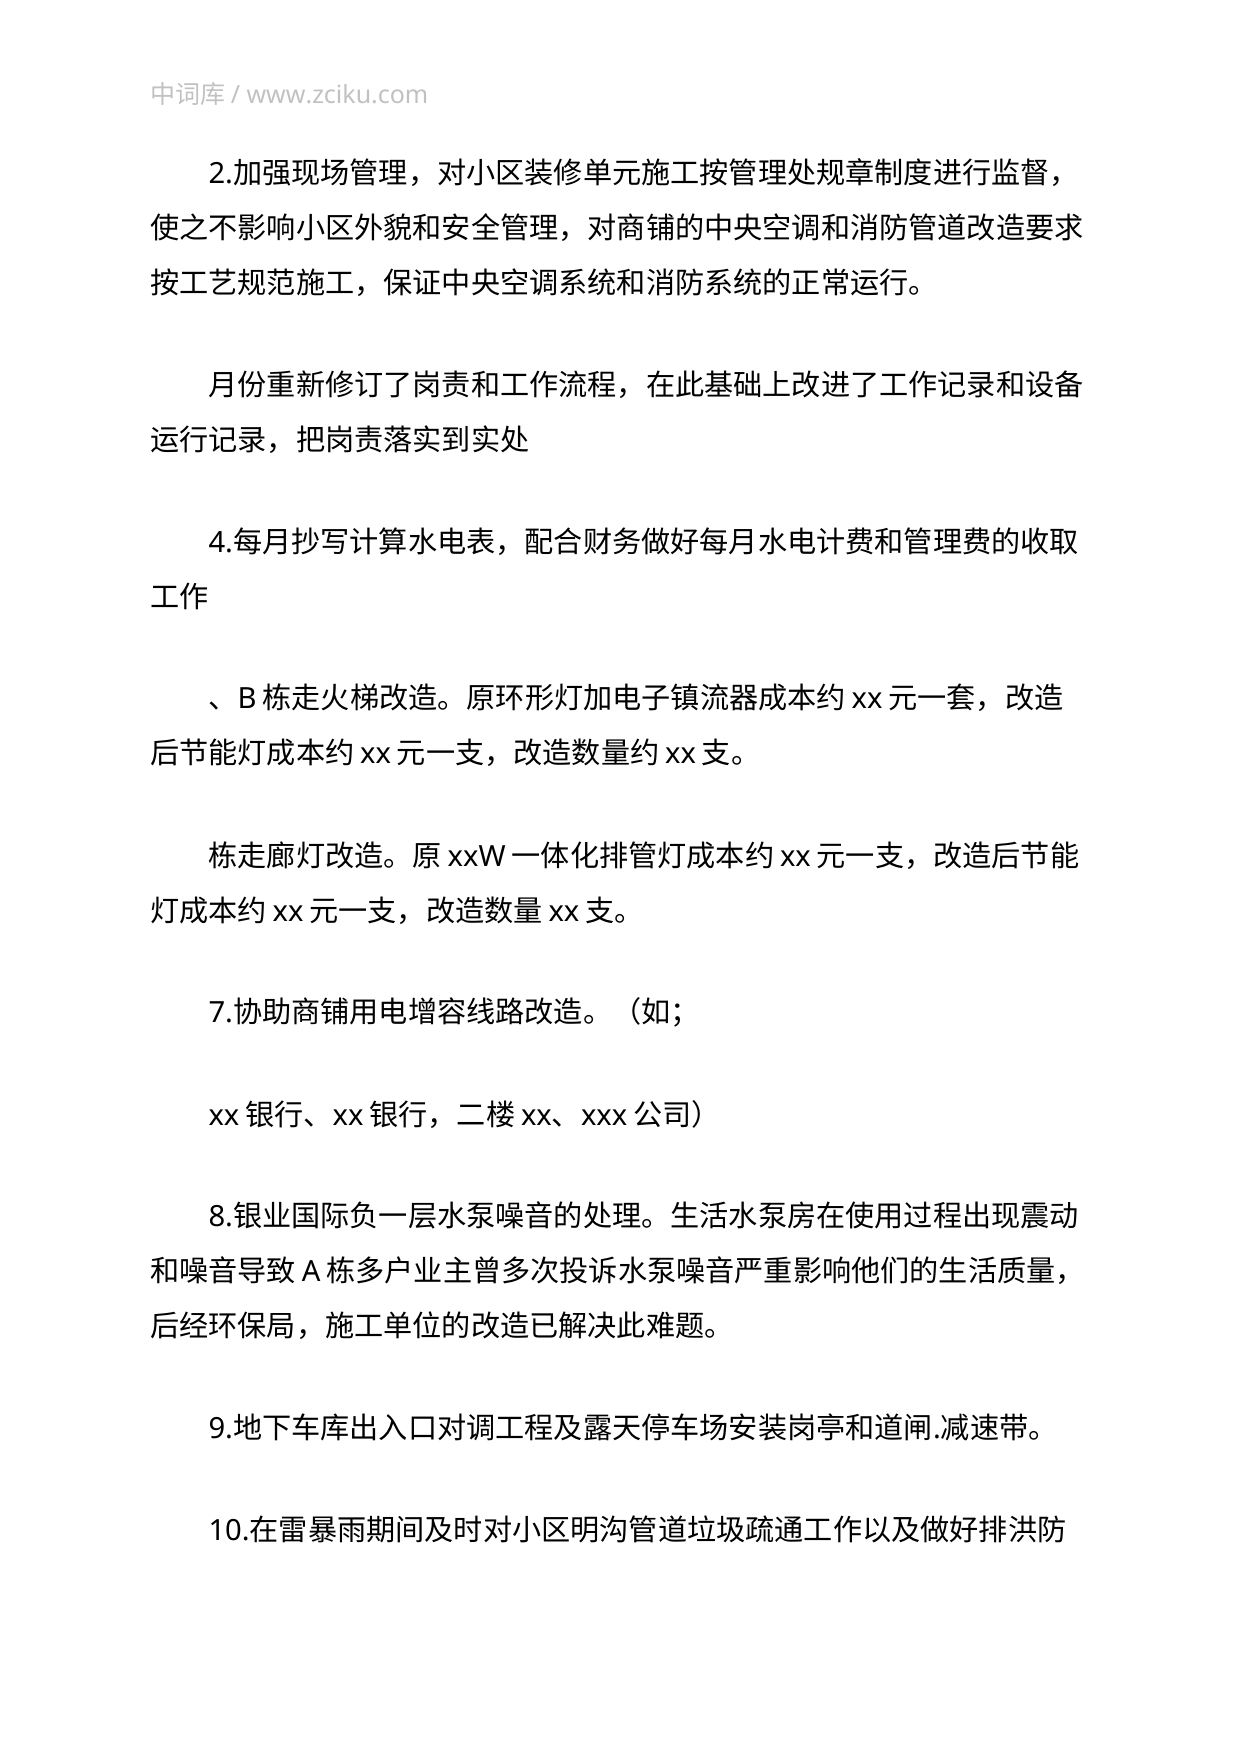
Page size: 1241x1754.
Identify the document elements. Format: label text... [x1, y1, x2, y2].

text 栋走廊灯改造。原xxW一体化排管灯成本约xx元一支，改造后节能灯成本约xx元一支，改造数量xx支。 [150, 832, 1090, 929]
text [150, 1507, 1090, 1549]
text xx银行、xx银行，二楼xx、xxx公司） [150, 1091, 1090, 1133]
text 7.协助商铺用电增容线路改造。（如； [150, 989, 1090, 1031]
text 8.银业国际负一层水泵噪音的处理。生活水泵房在使用过程出现震动和噪音导致A栋多户业主曾多次投诉水泵噪音严重影响他们的生活质量，后经环保局，施工单位的改造已解决此难题。 [150, 1193, 1090, 1345]
text 、B栋走火梯改造。原环形灯加电子镇流器成本约xx元一套，改造后节能灯成本约xx元一支，改造数量约xx支。 [150, 675, 1090, 772]
text 9.地下车库出入口对调工程及露天停车场安装岗亭和道闸.减速带。 [150, 1405, 1090, 1447]
text 4.每月抄写计算水电表，配合财务做好每月水电计费和管理费的收取工作 [150, 518, 1090, 616]
text 2.加强现场管理，对小区装修单元施工按管理处规章制度进行监督，使之不影响小区外貌和安全管理，对商铺的中央空调和消防管道改造要求按工艺规范施工，保证中央空调系统和消防系统的正常运行。 [150, 150, 1090, 302]
text 月份重新修订了岗责和工作流程，在此基础上改进了工作记录和设备运行记录，把岗责落实到实处 [150, 362, 1090, 459]
